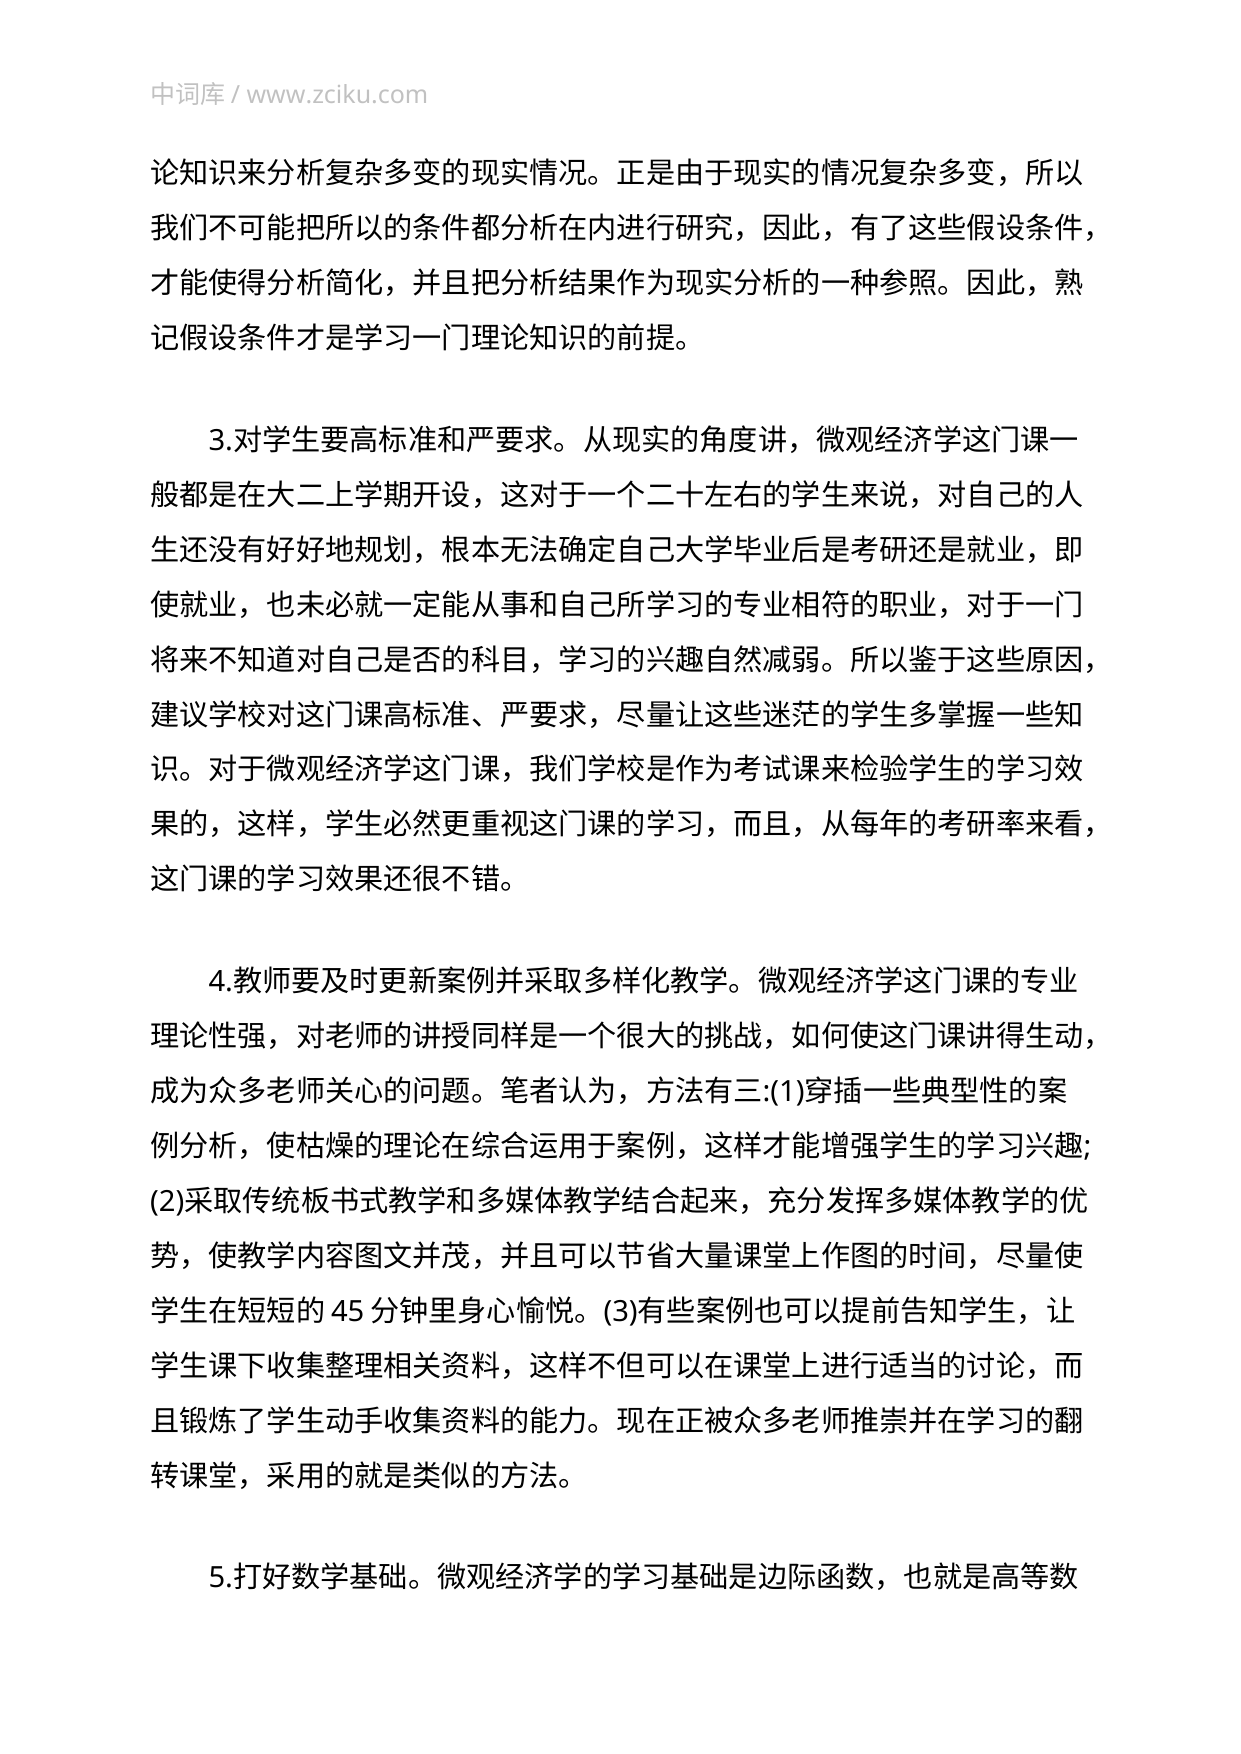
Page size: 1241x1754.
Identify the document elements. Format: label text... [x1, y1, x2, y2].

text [150, 150, 1090, 357]
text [150, 1554, 1090, 1596]
text 3.对学生要高标准和严要求。从现实的角度讲，微观经济学这门课一般都是在大二上学期开设，这对于一个二十左右的学生来说，对自己的人生还没有好好地规划，根本无法确定自己大学毕业后是考研还是就业，即使就业，也未必就一定能从事和自己所学习的专业相符的职业，对于一门将来不知道对自己是否的科目，学习的兴趣自然减弱。所以鉴于这些原因，建议学校对这门课高标准、严要求，尽量让这些迷茫的学生多掌握一些知识。对于微观经济学这门课，我们学校是作为考试课来检验学生的学习效果的，这样，学生必然更重视这门课的学习，而且，从每年的考研率来看，这门课的学习效果还很不错。 [150, 416, 1090, 898]
text 4.教师要及时更新案例并采取多样化教学。微观经济学这门课的专业理论性强，对老师的讲授同样是一个很大的挑战，如何使这门课讲得生动，成为众多老师关心的问题。笔者认为，方法有三:(1)穿插一些典型性的案例分析，使枯燥的理论在综合运用于案例，这样才能增强学生的学习兴趣;(2)采取传统板书式教学和多媒体教学结合起来，充分发挥多媒体教学的优势，使教学内容图文并茂，并且可以节省大量课堂上作图的时间，尽量使学生在短短的45分钟里身心愉悦。(3)有些案例也可以提前告知学生，让学生课下收集整理相关资料，这样不但可以在课堂上进行适当的讨论，而且锻炼了学生动手收集资料的能力。现在正被众多老师推崇并在学习的翻转课堂，采用的就是类似的方法。 [150, 957, 1090, 1494]
